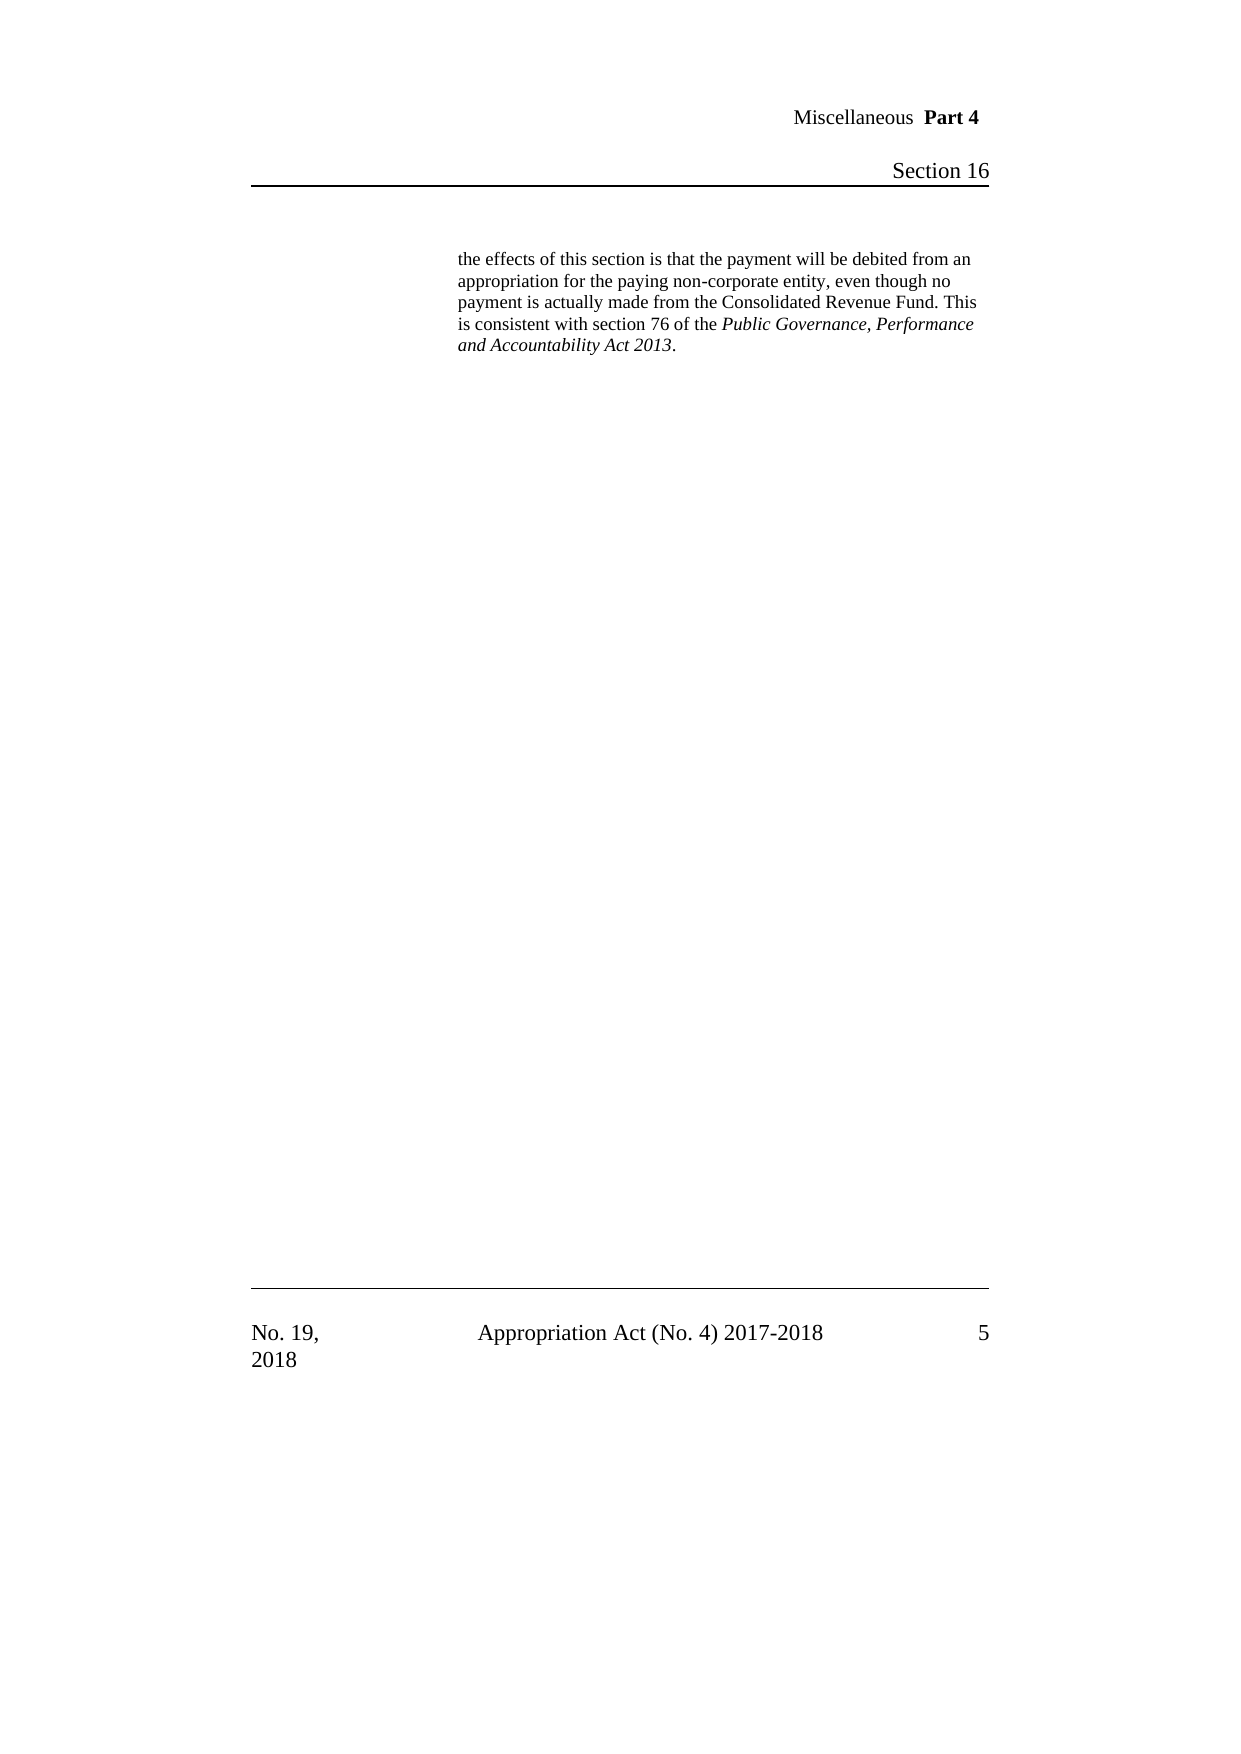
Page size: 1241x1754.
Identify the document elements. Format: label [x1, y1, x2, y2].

text [369, 248, 989, 356]
